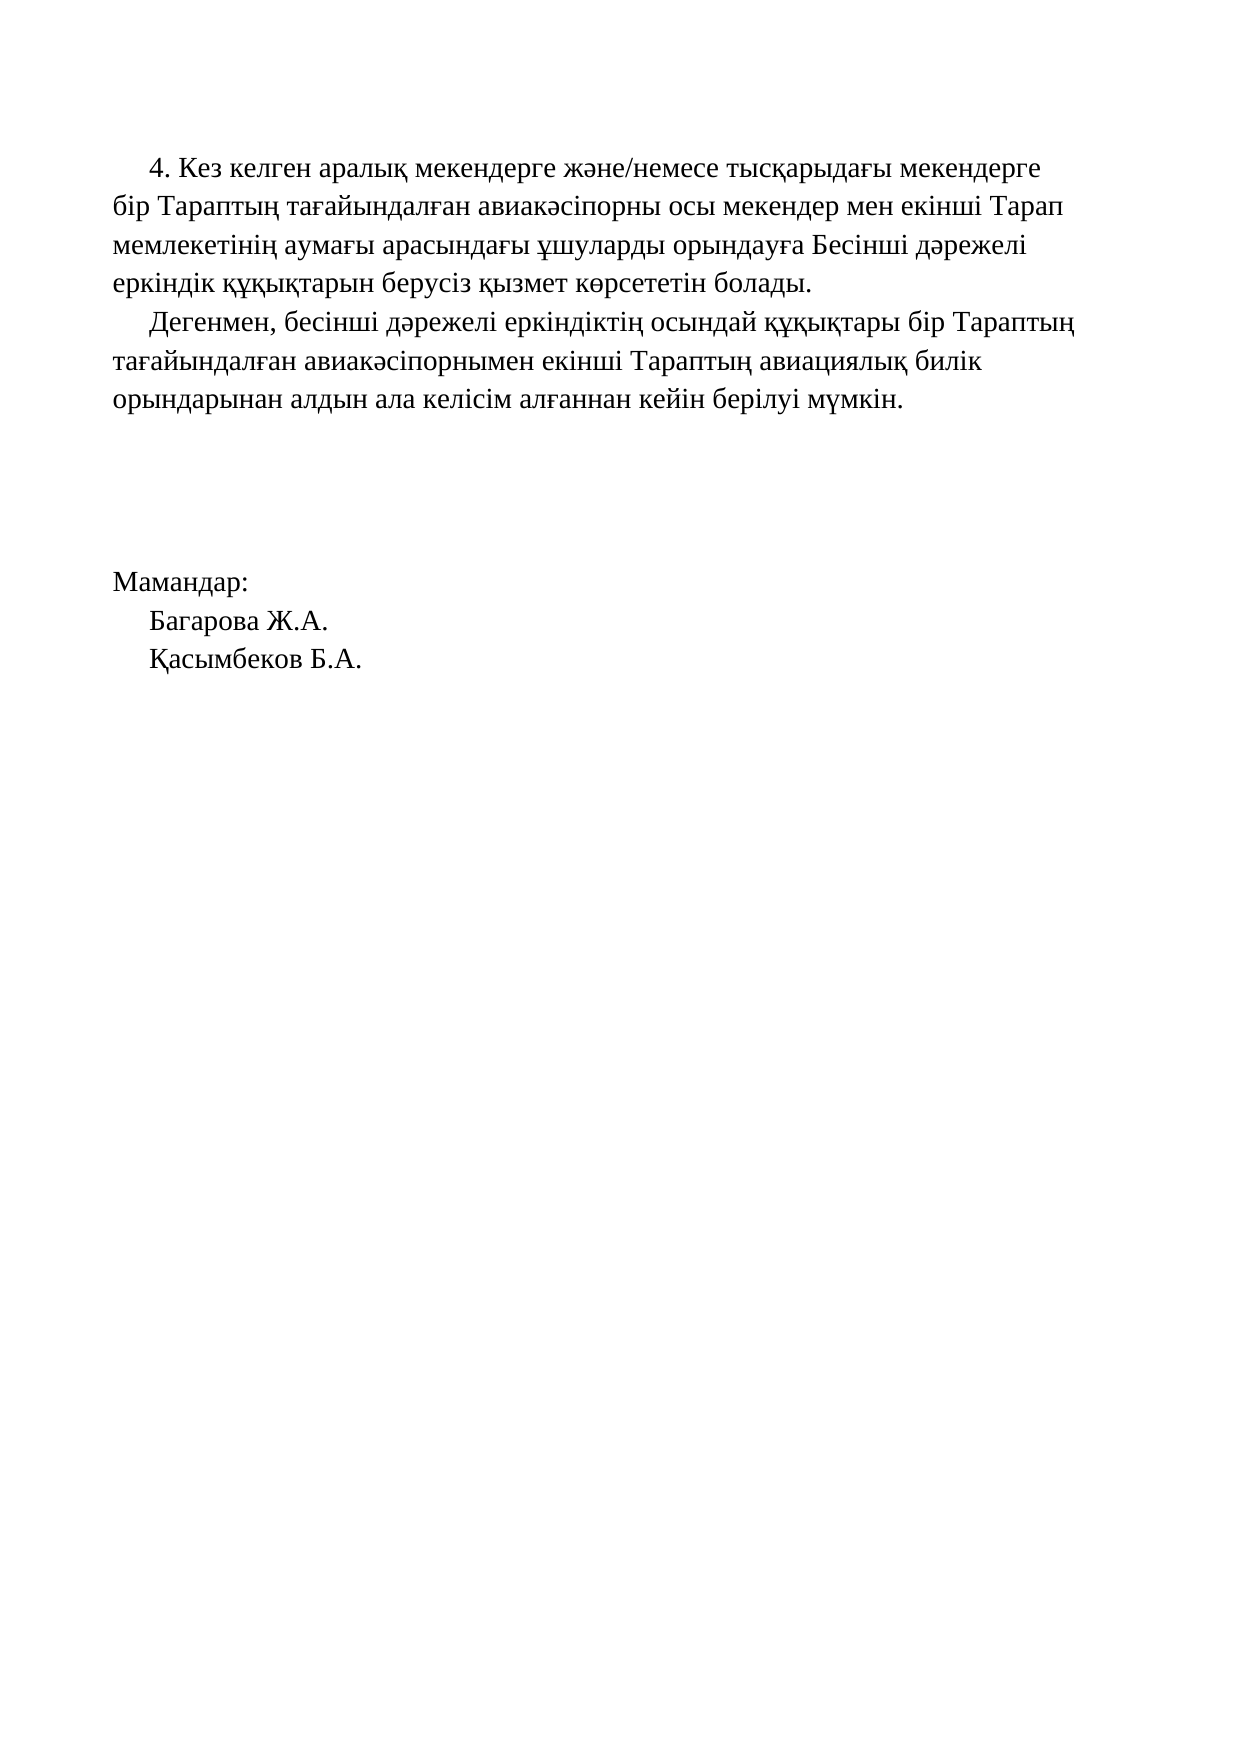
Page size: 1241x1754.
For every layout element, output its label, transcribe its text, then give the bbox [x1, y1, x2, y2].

text Багарова Ж.А. [112, 603, 1128, 637]
text Қасымбеков Б.А. [112, 642, 1128, 675]
text мемлекетінің аумағы арасындағы ұшуларды орындауға Бесінші дәрежелі [112, 227, 1128, 261]
text орындарынан алдын ала келісім алғаннан кейін берілуі мүмкін. [112, 381, 1128, 415]
text Дегенмен, бесінші дәрежелі еркіндіктің осындай құқықтары бір Тараптың [112, 304, 1128, 338]
text тағайындалған авиакәсіпорнымен екінші Тараптың авиациялық билік [112, 343, 1128, 376]
text 4. Кез келген аралық мекендерге және/немесе тысқарыдағы мекендерге [112, 150, 1128, 183]
text Мамандар: [112, 564, 1128, 598]
text еркіндік құқықтарын берусіз қызмет көрсететін болады. [112, 266, 1128, 299]
text бір Тараптың тағайындалған авиакәсіпорны осы мекендер мен екінші Тарап [112, 188, 1128, 222]
